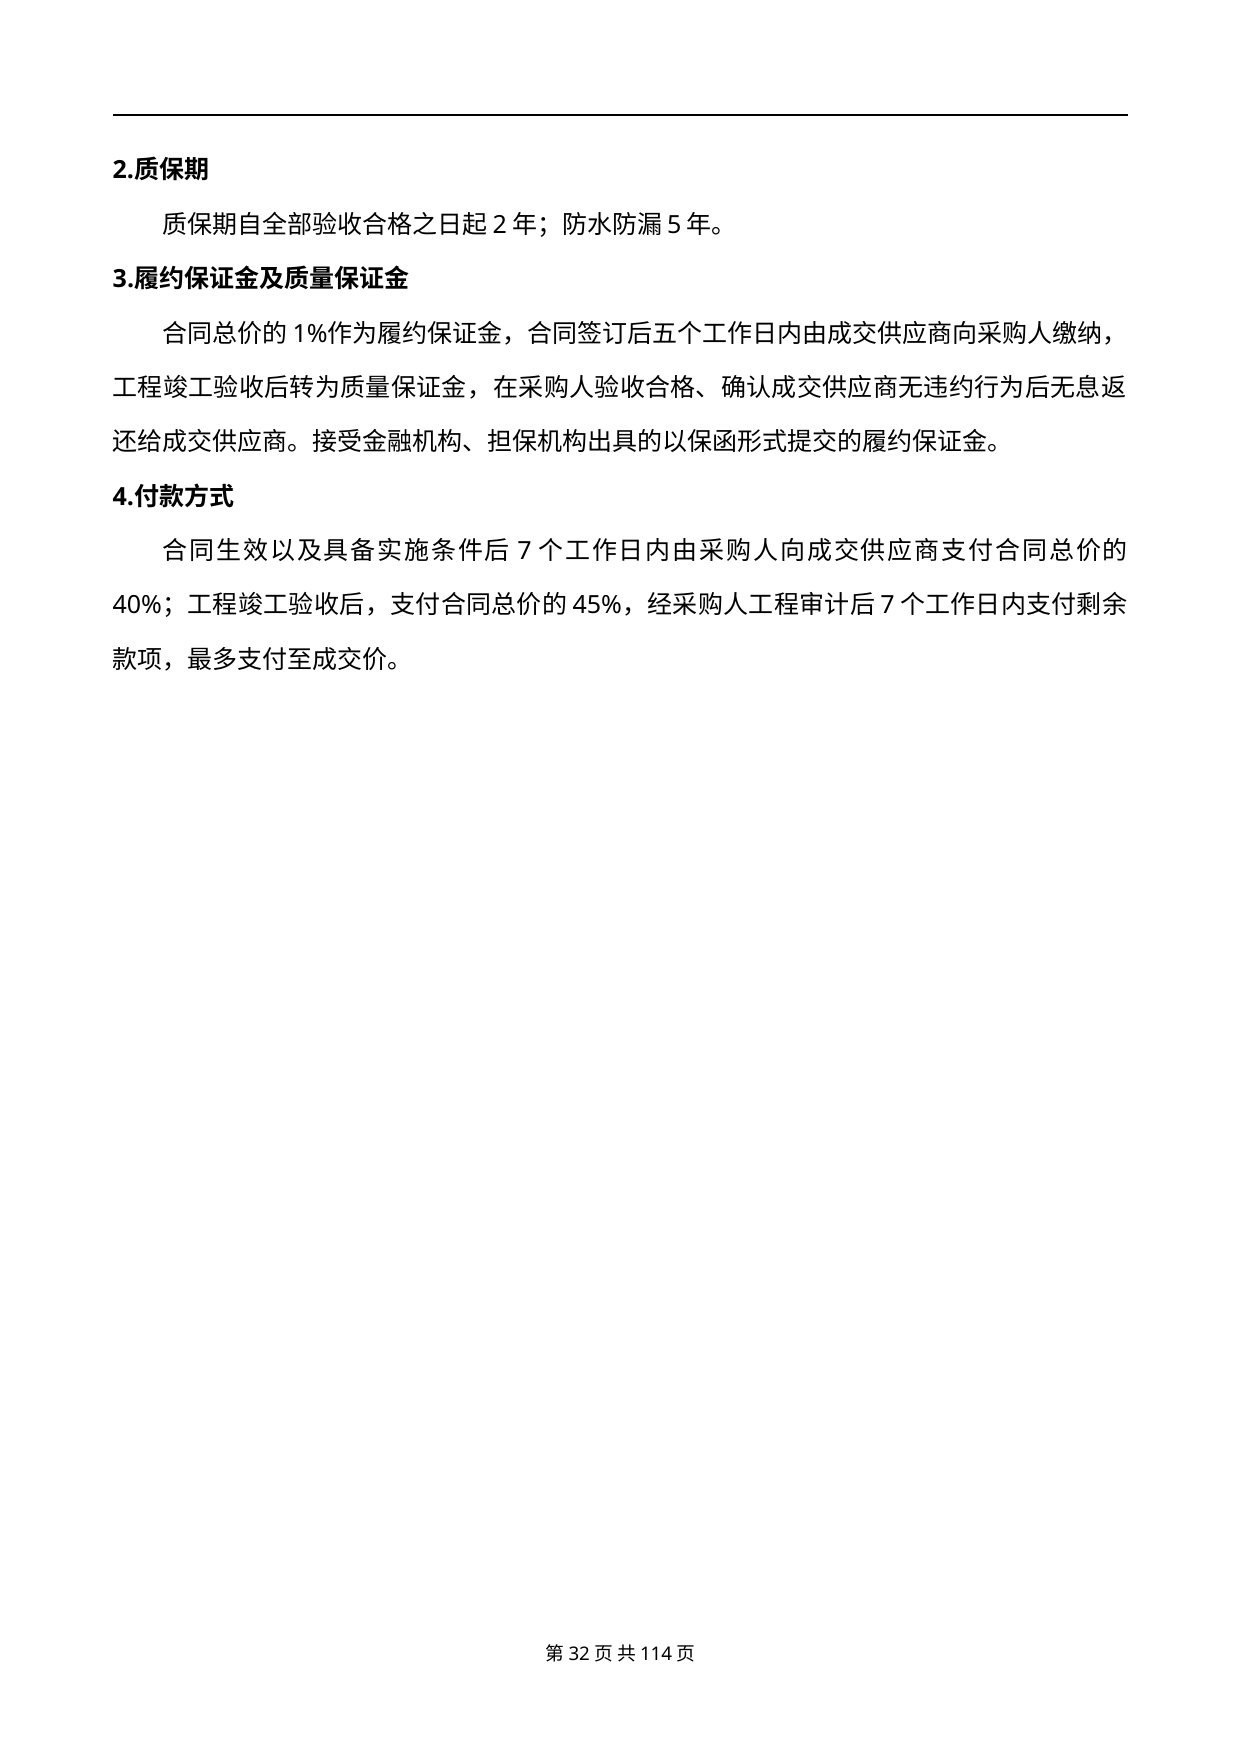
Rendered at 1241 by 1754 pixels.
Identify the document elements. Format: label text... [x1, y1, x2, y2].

text 合同总价的1%作为履约保证金，合同签订后五个工作日内由成交供应商向采购人缴纳，工程竣工验收后转为质量保证金，在采购人验收合格、确认成交供应商无违约行为后无息返还给成交供应商。接受金融机构、担保机构出具的以保函形式提交的履约保证金。 [112, 313, 1128, 458]
text 2.质保期 [112, 150, 1128, 186]
text 质保期自全部验收合格之日起2年；防水防漏5年。 [112, 204, 1128, 241]
list 合同生效以及具备实施条件后7个工作日内由采购人向成交供应商支付合同总价的40%；工程竣工验收后，支付合同总价的45%，经采购人工程审计后7个工作日内支付剩余款项，最多支付至成交价。 [112, 531, 1128, 676]
list 4.付款方式 [112, 476, 1128, 512]
text 3.履约保证金及质量保证金 [112, 259, 1128, 295]
